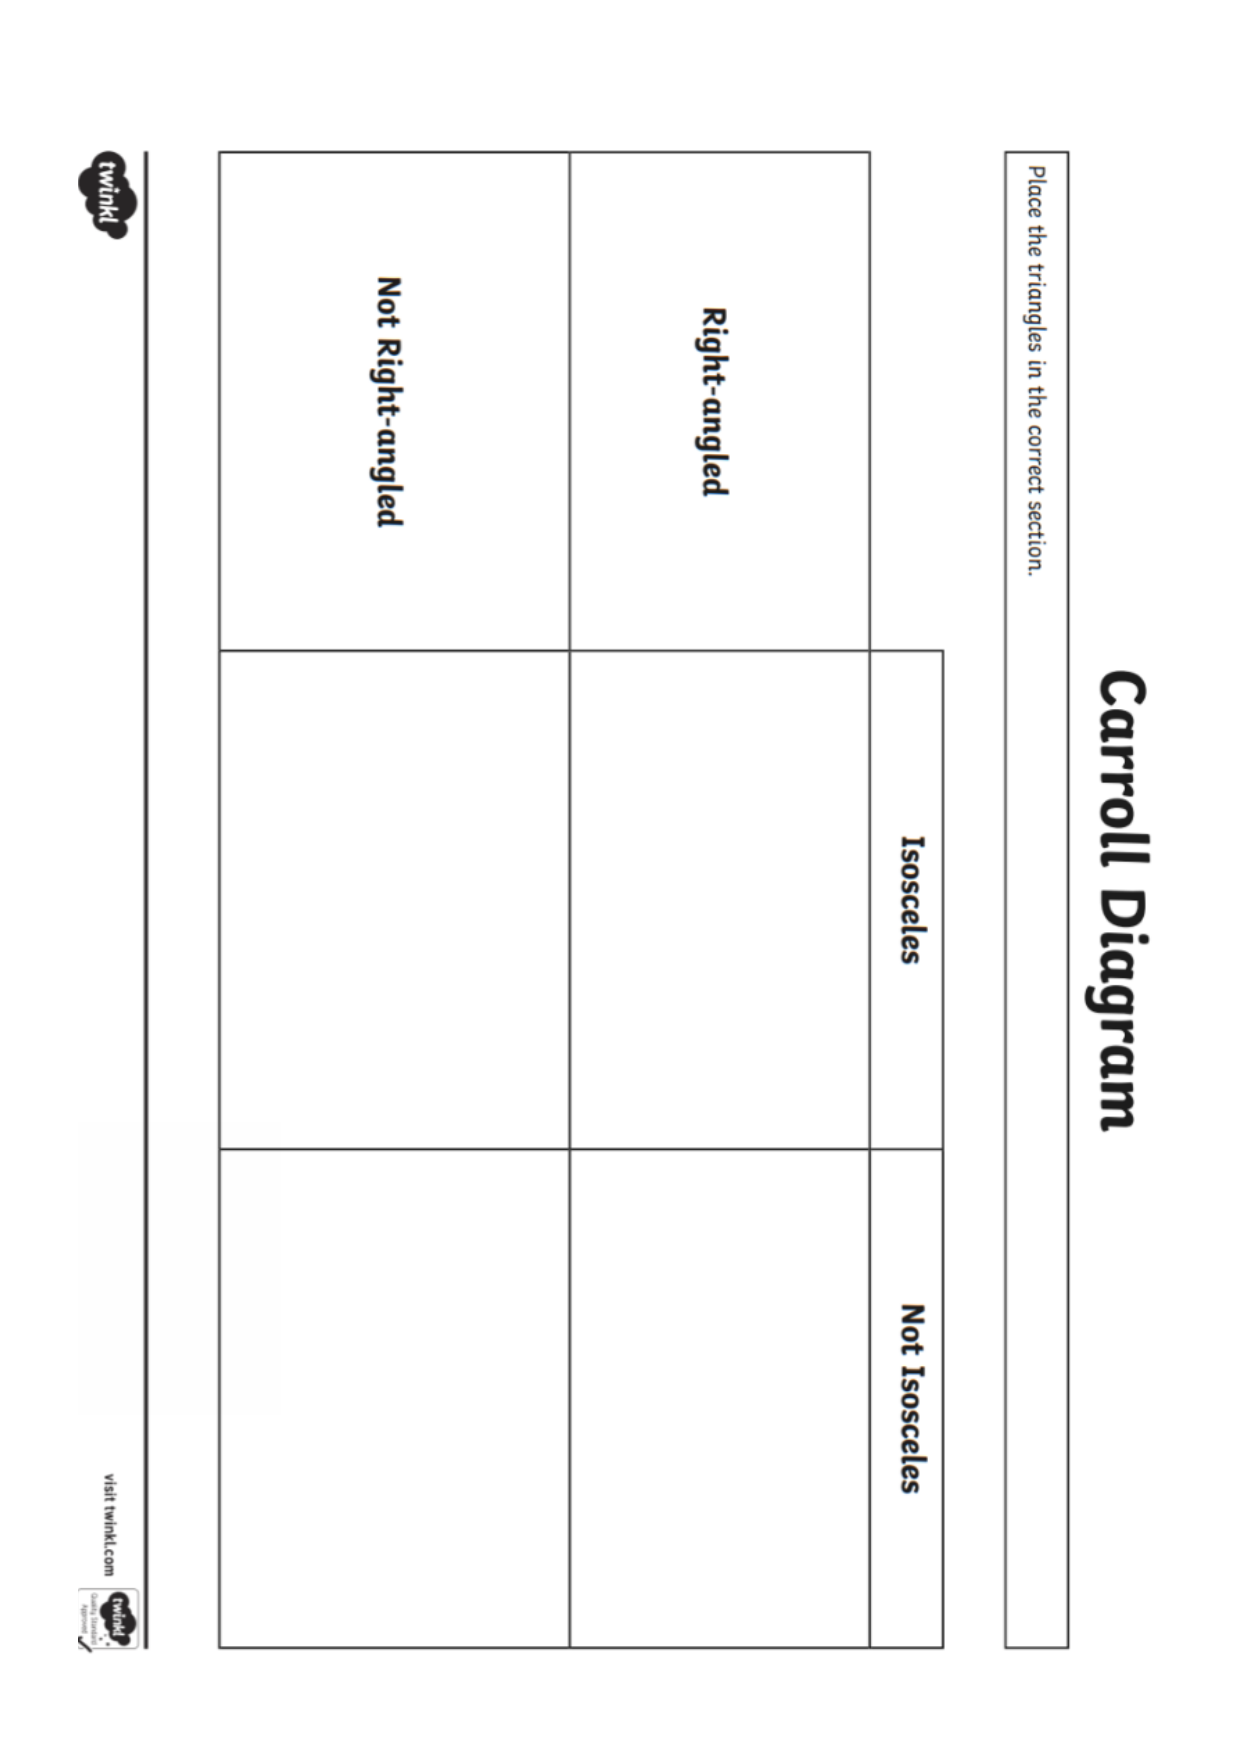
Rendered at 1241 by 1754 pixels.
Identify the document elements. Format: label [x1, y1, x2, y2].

picture [78, 128, 1177, 1676]
